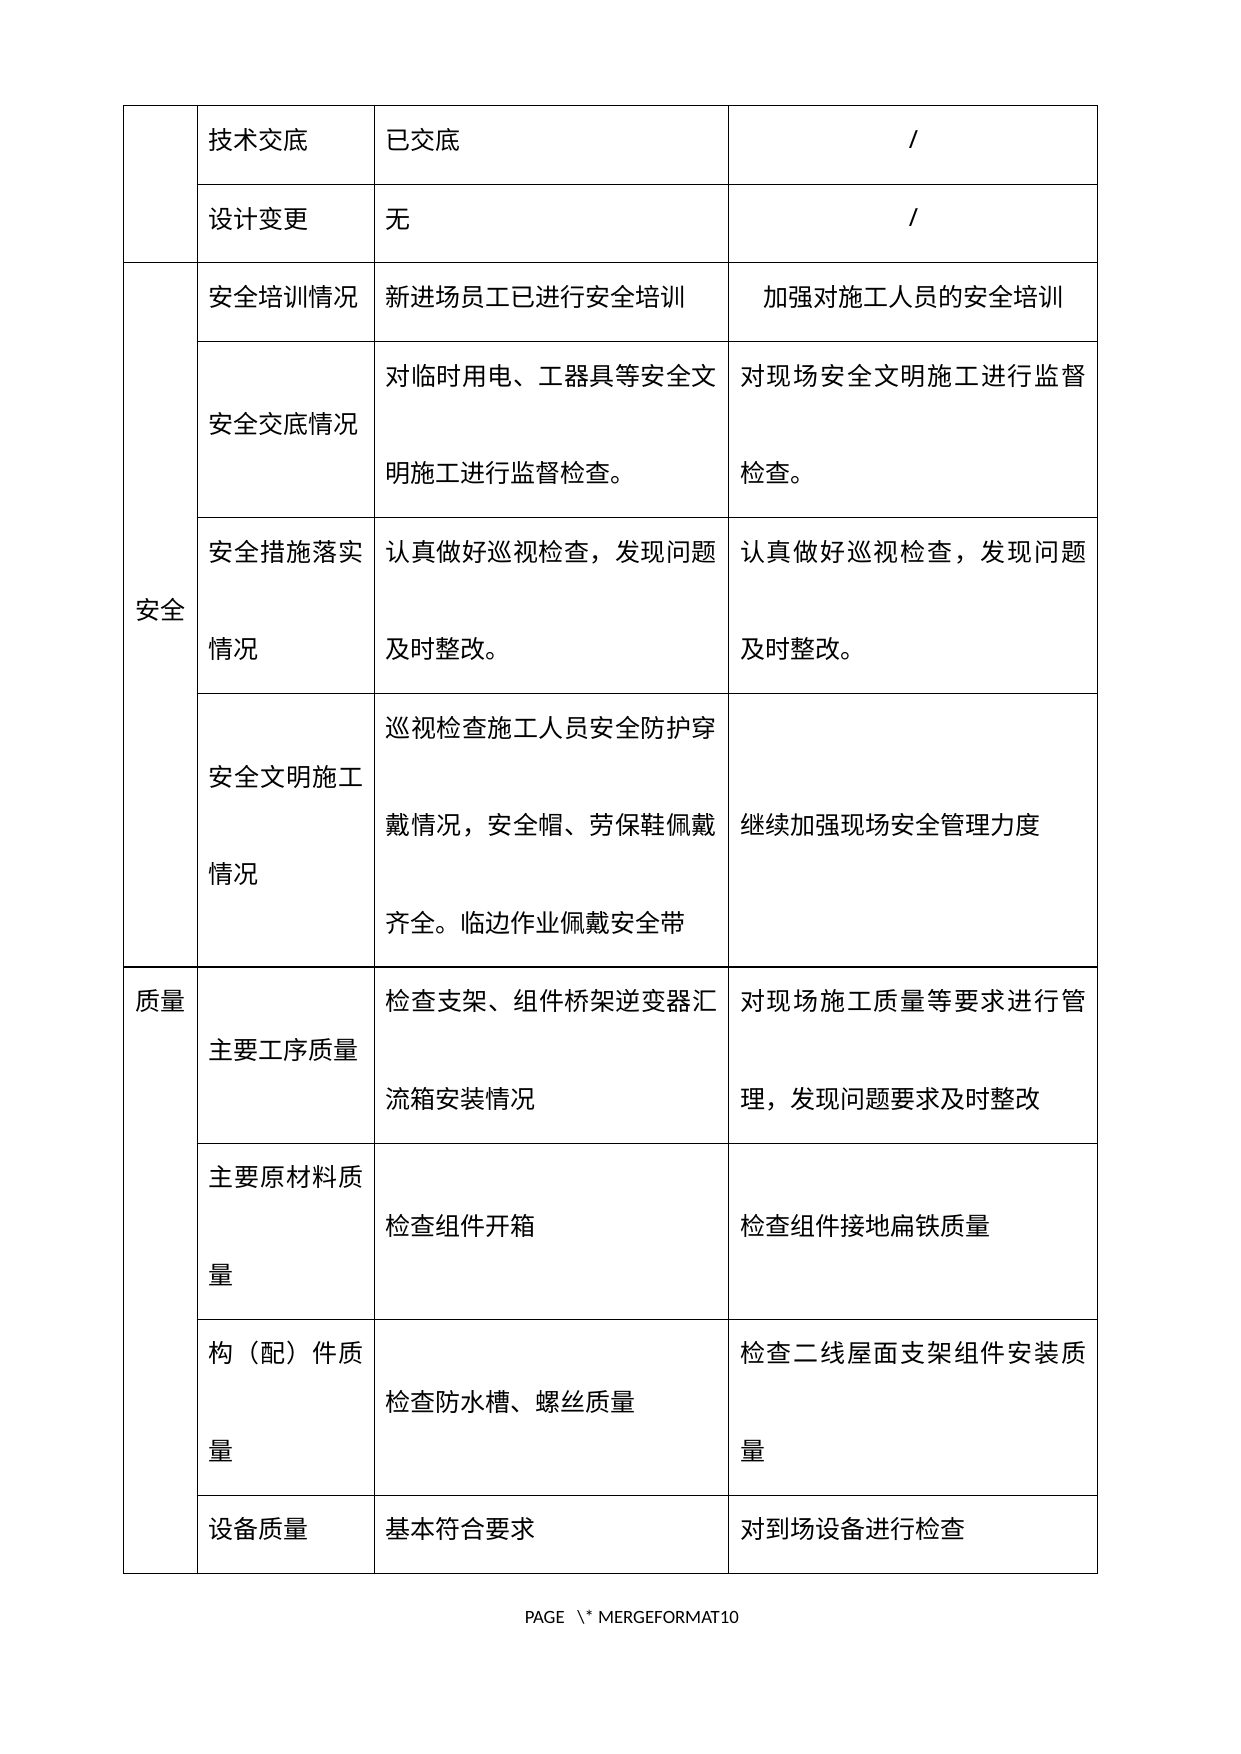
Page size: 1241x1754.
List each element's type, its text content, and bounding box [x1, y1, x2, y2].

table_cell 检查二线屋面支架组件安装质量 [729, 1320, 1097, 1494]
table_cell 技术交底 [198, 106, 374, 184]
table_cell 设备质量 [198, 1496, 374, 1573]
table_cell 构（配）件质量 [198, 1320, 374, 1494]
table_cell 安全 [124, 263, 197, 966]
table_cell 巡视检查施工人员安全防护穿戴情况，安全帽、劳保鞋佩戴齐全。临边作业佩戴安全带 [375, 694, 728, 966]
table_cell 主要工序质量 [198, 968, 374, 1142]
table_cell 对现场安全文明施工进行监督检查。 [729, 342, 1097, 517]
table_cell 对临时用电、工器具等安全文明施工进行监督检查。 [375, 342, 728, 517]
table_cell / [729, 185, 1097, 262]
table_cell 无 [375, 185, 728, 262]
table_cell 安全培训情况 [198, 263, 374, 341]
table_cell 安全措施落实情况 [198, 518, 374, 693]
table_cell 加强对施工人员的安全培训 [729, 263, 1097, 341]
table_cell 安全交底情况 [198, 342, 374, 517]
table_cell 质量 [124, 968, 197, 1573]
table_cell 对到场设备进行检查 [729, 1496, 1097, 1573]
table_cell 设计变更 [198, 185, 374, 262]
table_cell 检查防水槽、螺丝质量 [375, 1320, 728, 1494]
table_cell 认真做好巡视检查，发现问题及时整改。 [729, 518, 1097, 693]
table_cell 认真做好巡视检查，发现问题及时整改。 [375, 518, 728, 693]
table_cell 安全文明施工情况 [198, 694, 374, 966]
table_cell / [729, 106, 1097, 184]
table_cell 已交底 [375, 106, 728, 184]
table_cell 检查组件接地扁铁质量 [729, 1144, 1097, 1318]
table_cell 主要原材料质量 [198, 1144, 374, 1318]
table_cell 检查支架、组件桥架逆变器汇流箱安装情况 [375, 968, 728, 1142]
table_cell 基本符合要求 [375, 1496, 728, 1573]
table_cell 检查组件开箱 [375, 1144, 728, 1318]
table_cell 继续加强现场安全管理力度 [729, 694, 1097, 966]
table_cell 新进场员工已进行安全培训 [375, 263, 728, 341]
table_cell 对现场施工质量等要求进行管理，发现问题要求及时整改 [729, 968, 1097, 1142]
